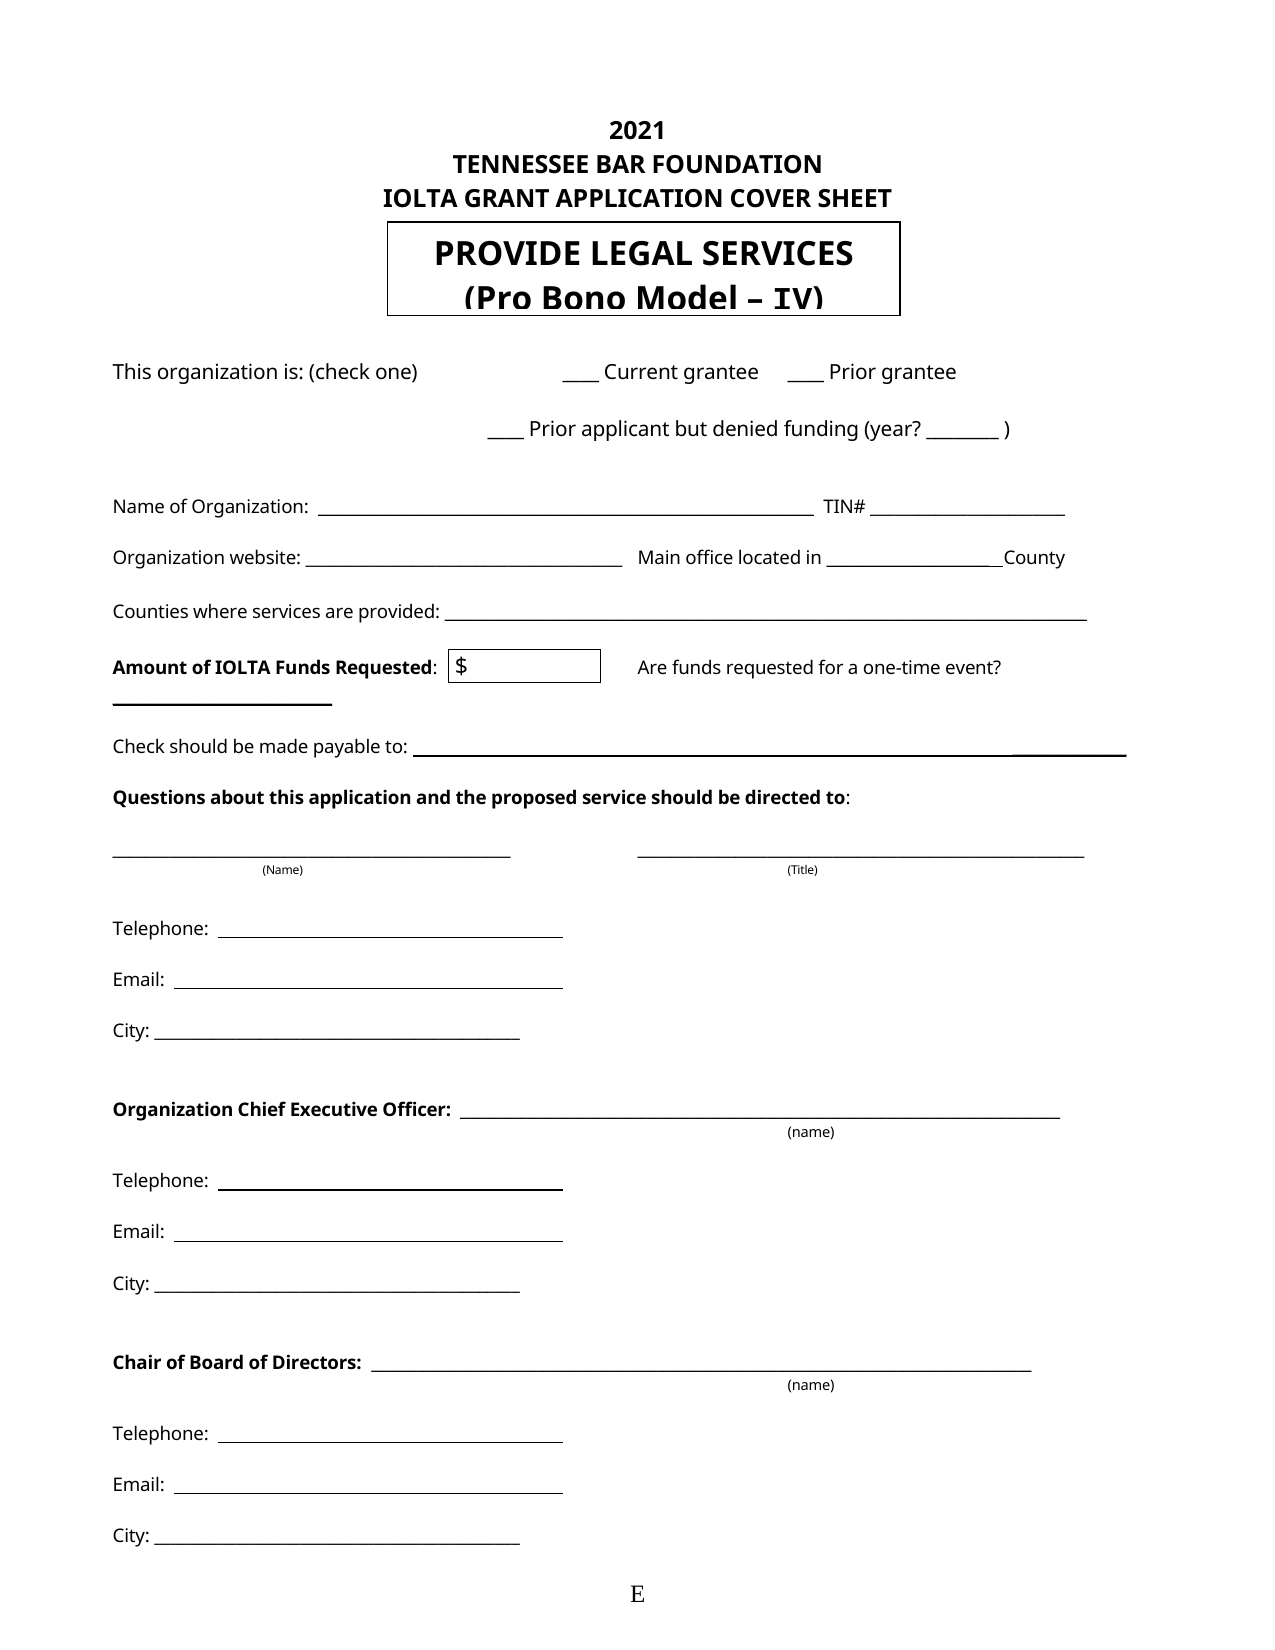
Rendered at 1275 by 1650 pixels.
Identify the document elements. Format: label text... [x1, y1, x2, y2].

text Name of Organization: _____________________________________________________________ TIN# ________________________ [112, 493, 1162, 519]
text City: _____________________________________________ [112, 1522, 1162, 1548]
text City: _____________________________________________ [112, 1017, 1162, 1043]
text Organization website: _______________________________________ Main office located in ____________________ County [112, 544, 1162, 570]
text (name) [112, 1375, 1162, 1395]
text Questions about this application and the proposed service should be directed to: [112, 785, 1162, 810]
text ____ Prior applicant but denied funding (year? ________ ) [112, 414, 1162, 442]
text (Name) (Title) [112, 861, 1162, 915]
text 2021 [112, 112, 1162, 147]
text Telephone: [112, 1420, 1162, 1446]
subtitle TENNESSEE BAR FOUNDATION [112, 147, 1162, 181]
text (name) [112, 1122, 1162, 1142]
text _________________________________________________ _______________________________________________________ [112, 836, 1162, 861]
text Chair of Board of Directors: ________________________________________________________________________________________ [112, 1349, 1162, 1375]
text IOLTA GRANT APPLICATION COVER SHEET [112, 181, 1162, 215]
text Organization Chief Executive Officer: ________________________________________________________________________________ [112, 1097, 1162, 1122]
text Telephone: [112, 915, 1162, 941]
text Check should be made payable to: ______________ [112, 734, 1162, 759]
text Telephone: [112, 1168, 1162, 1193]
text Email: [112, 1471, 1162, 1497]
text Email: [112, 1219, 1162, 1244]
text Email: [112, 966, 1162, 992]
text This organization is: (check one) ____ Current grantee ____ Prior grantee [112, 357, 1162, 385]
text Amount of IOLTA Funds Requested: $ Are funds requested for a one-time event? ___________________________ [112, 649, 1162, 708]
text Counties where services are provided: _______________________________________________________________________________ [112, 598, 1162, 624]
text City: _____________________________________________ [112, 1270, 1162, 1295]
